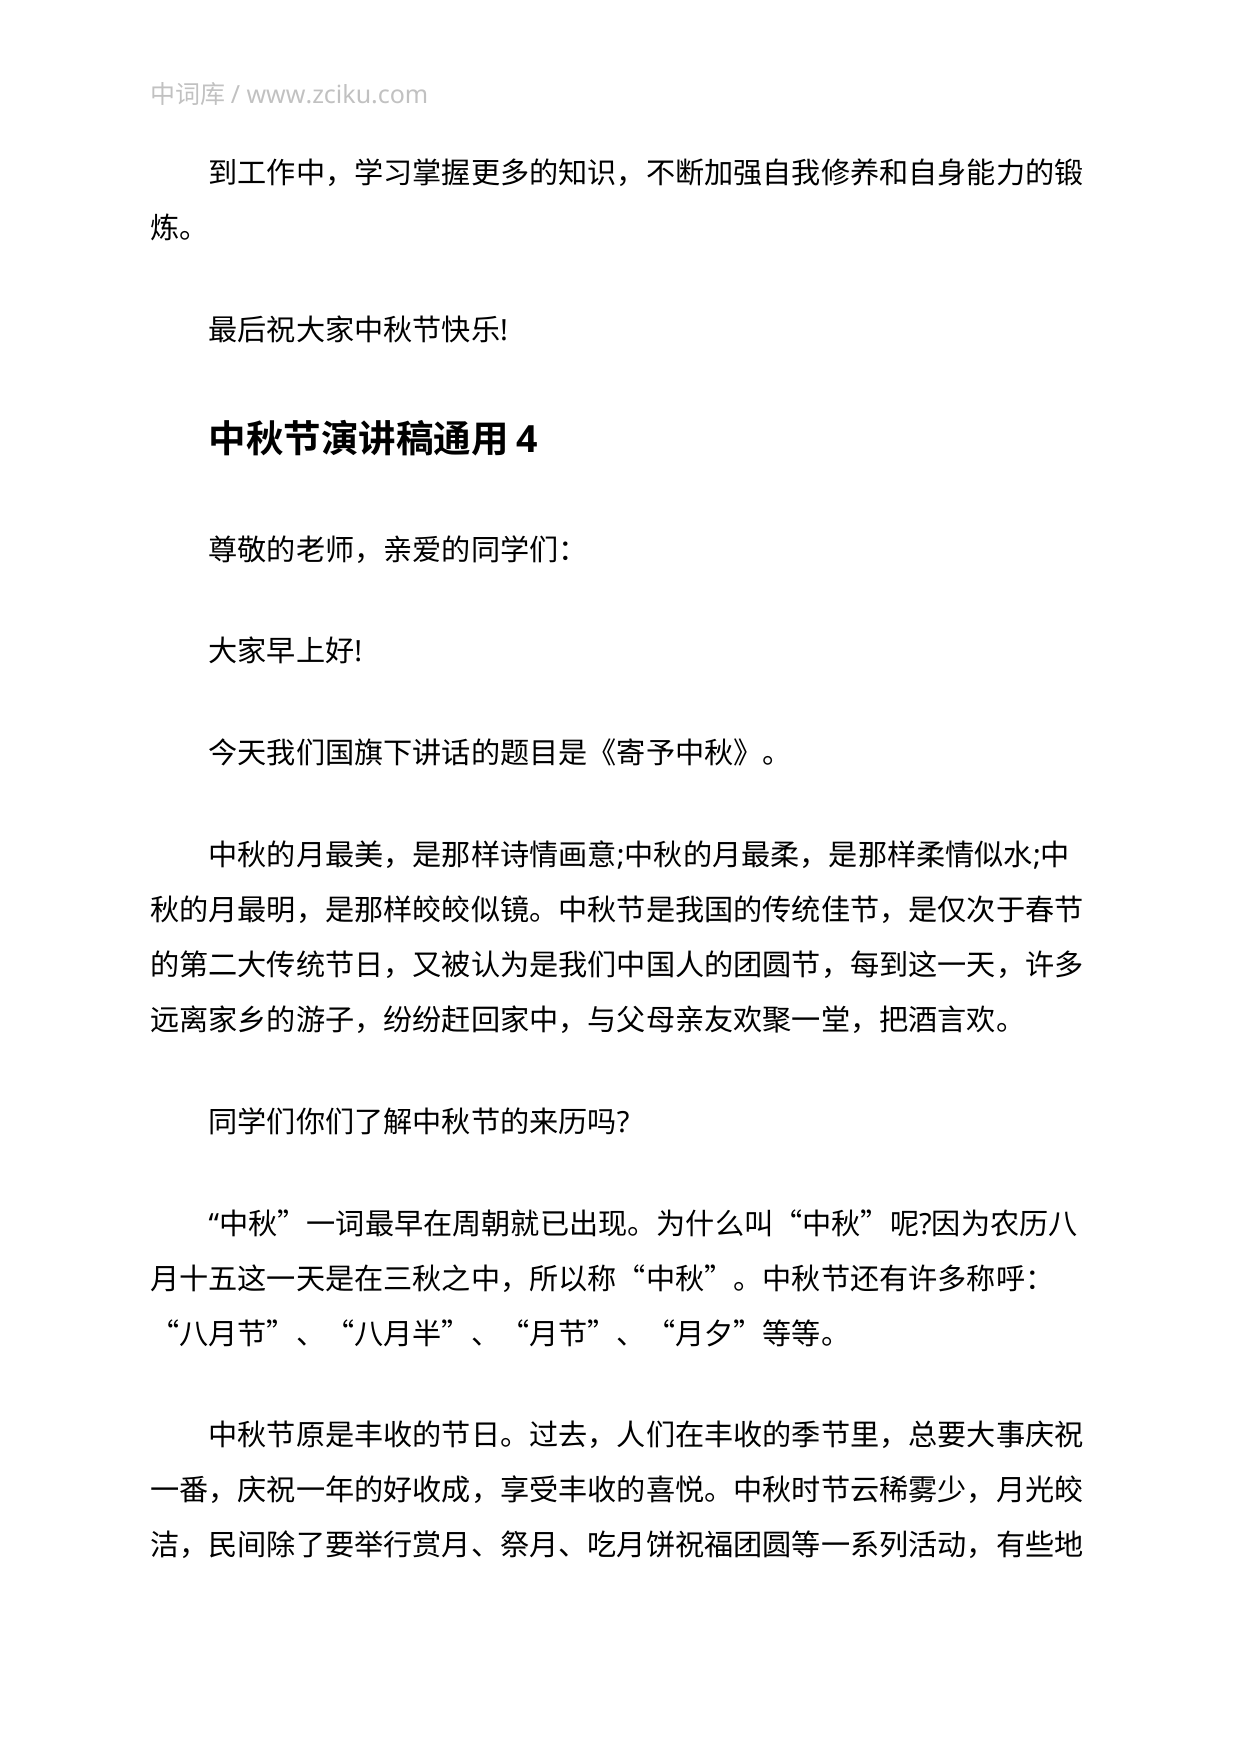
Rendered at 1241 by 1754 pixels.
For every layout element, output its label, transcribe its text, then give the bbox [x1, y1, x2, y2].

text “中秋”一词最早在周朝就已出现。为什么叫“中秋”呢?因为农历八月十五这一天是在三秋之中，所以称“中秋”。中秋节还有许多称呼：“八月节”、“八月半”、“月节”、“月夕”等等。 [150, 1200, 1090, 1352]
text 到工作中，学习掌握更多的知识，不断加强自我修养和自身能力的锻炼。 [150, 150, 1090, 247]
text 同学们你们了解中秋节的来历吗? [150, 1098, 1090, 1141]
text 大家早上好! [150, 628, 1090, 670]
text 中秋的月最美，是那样诗情画意;中秋的月最柔，是那样柔情似水;中秋的月最明，是那样皎皎似镜。中秋节是我国的传统佳节，是仅次于春节的第二大传统节日，又被认为是我们中国人的团圆节，每到这一天，许多远离家乡的游子，纷纷赶回家中，与父母亲友欢聚一堂，把酒言欢。 [150, 832, 1090, 1039]
text 最后祝大家中秋节快乐! [150, 307, 1090, 349]
text 中秋节演讲稿通用4 [150, 409, 1090, 463]
text 尊敬的老师，亲爱的同学们： [150, 526, 1090, 568]
text 今天我们国旗下讲话的题目是《寄予中秋》。 [150, 730, 1090, 772]
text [150, 1412, 1090, 1564]
